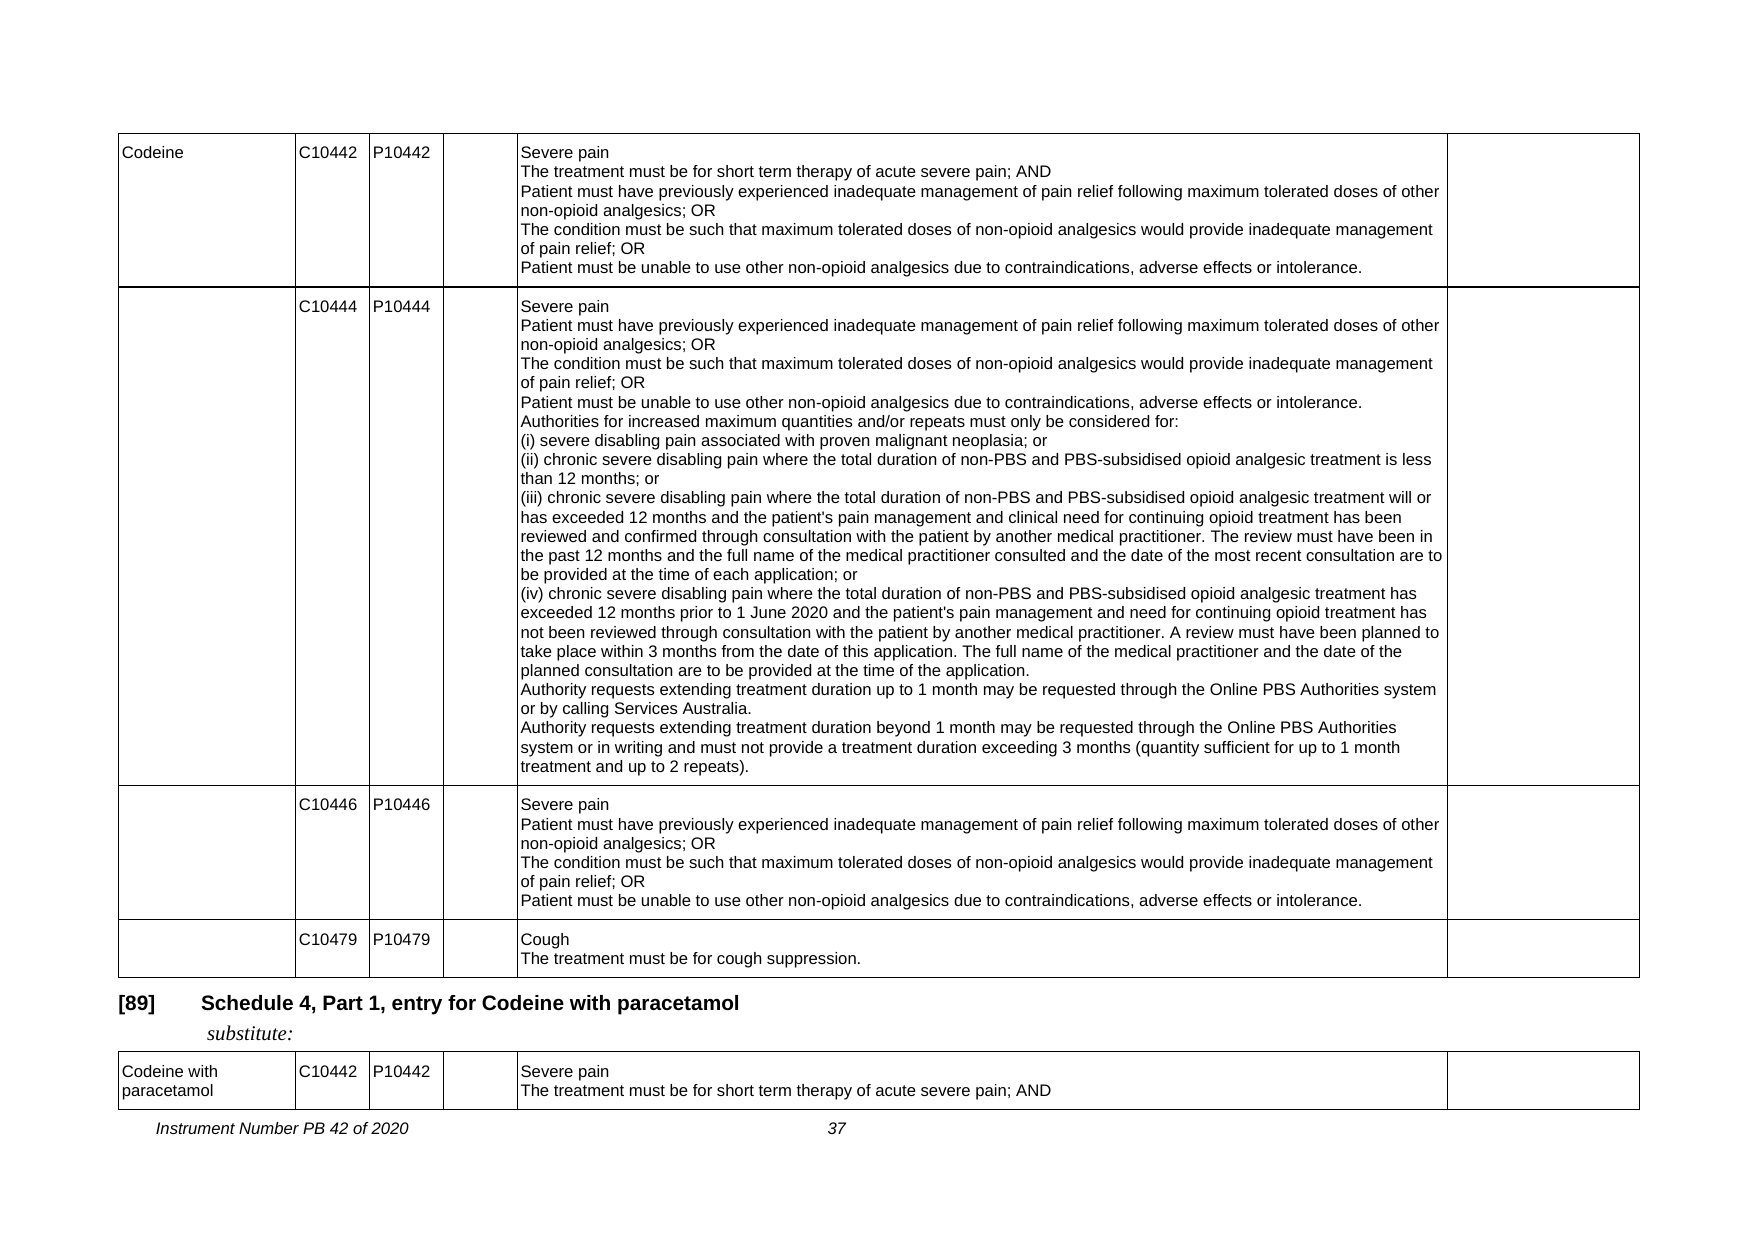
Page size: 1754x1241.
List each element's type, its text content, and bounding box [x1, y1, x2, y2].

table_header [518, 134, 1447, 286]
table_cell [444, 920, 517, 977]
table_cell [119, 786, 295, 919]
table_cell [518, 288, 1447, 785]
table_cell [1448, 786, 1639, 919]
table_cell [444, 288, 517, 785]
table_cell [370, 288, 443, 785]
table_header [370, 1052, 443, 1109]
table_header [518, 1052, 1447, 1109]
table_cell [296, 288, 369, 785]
text Schedule 4, Part 1, entry for Codeine with paracetamol [118, 991, 1636, 1014]
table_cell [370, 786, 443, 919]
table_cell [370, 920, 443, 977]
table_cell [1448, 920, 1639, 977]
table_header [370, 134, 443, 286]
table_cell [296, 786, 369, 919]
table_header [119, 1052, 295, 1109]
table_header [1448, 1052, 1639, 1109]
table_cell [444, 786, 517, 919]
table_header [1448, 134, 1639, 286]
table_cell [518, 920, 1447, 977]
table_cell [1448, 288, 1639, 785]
text substitute: [118, 1021, 1636, 1045]
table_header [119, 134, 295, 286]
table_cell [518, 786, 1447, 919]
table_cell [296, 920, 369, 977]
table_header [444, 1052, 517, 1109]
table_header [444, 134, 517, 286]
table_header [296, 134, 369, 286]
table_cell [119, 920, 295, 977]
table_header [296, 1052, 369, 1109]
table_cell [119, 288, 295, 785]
